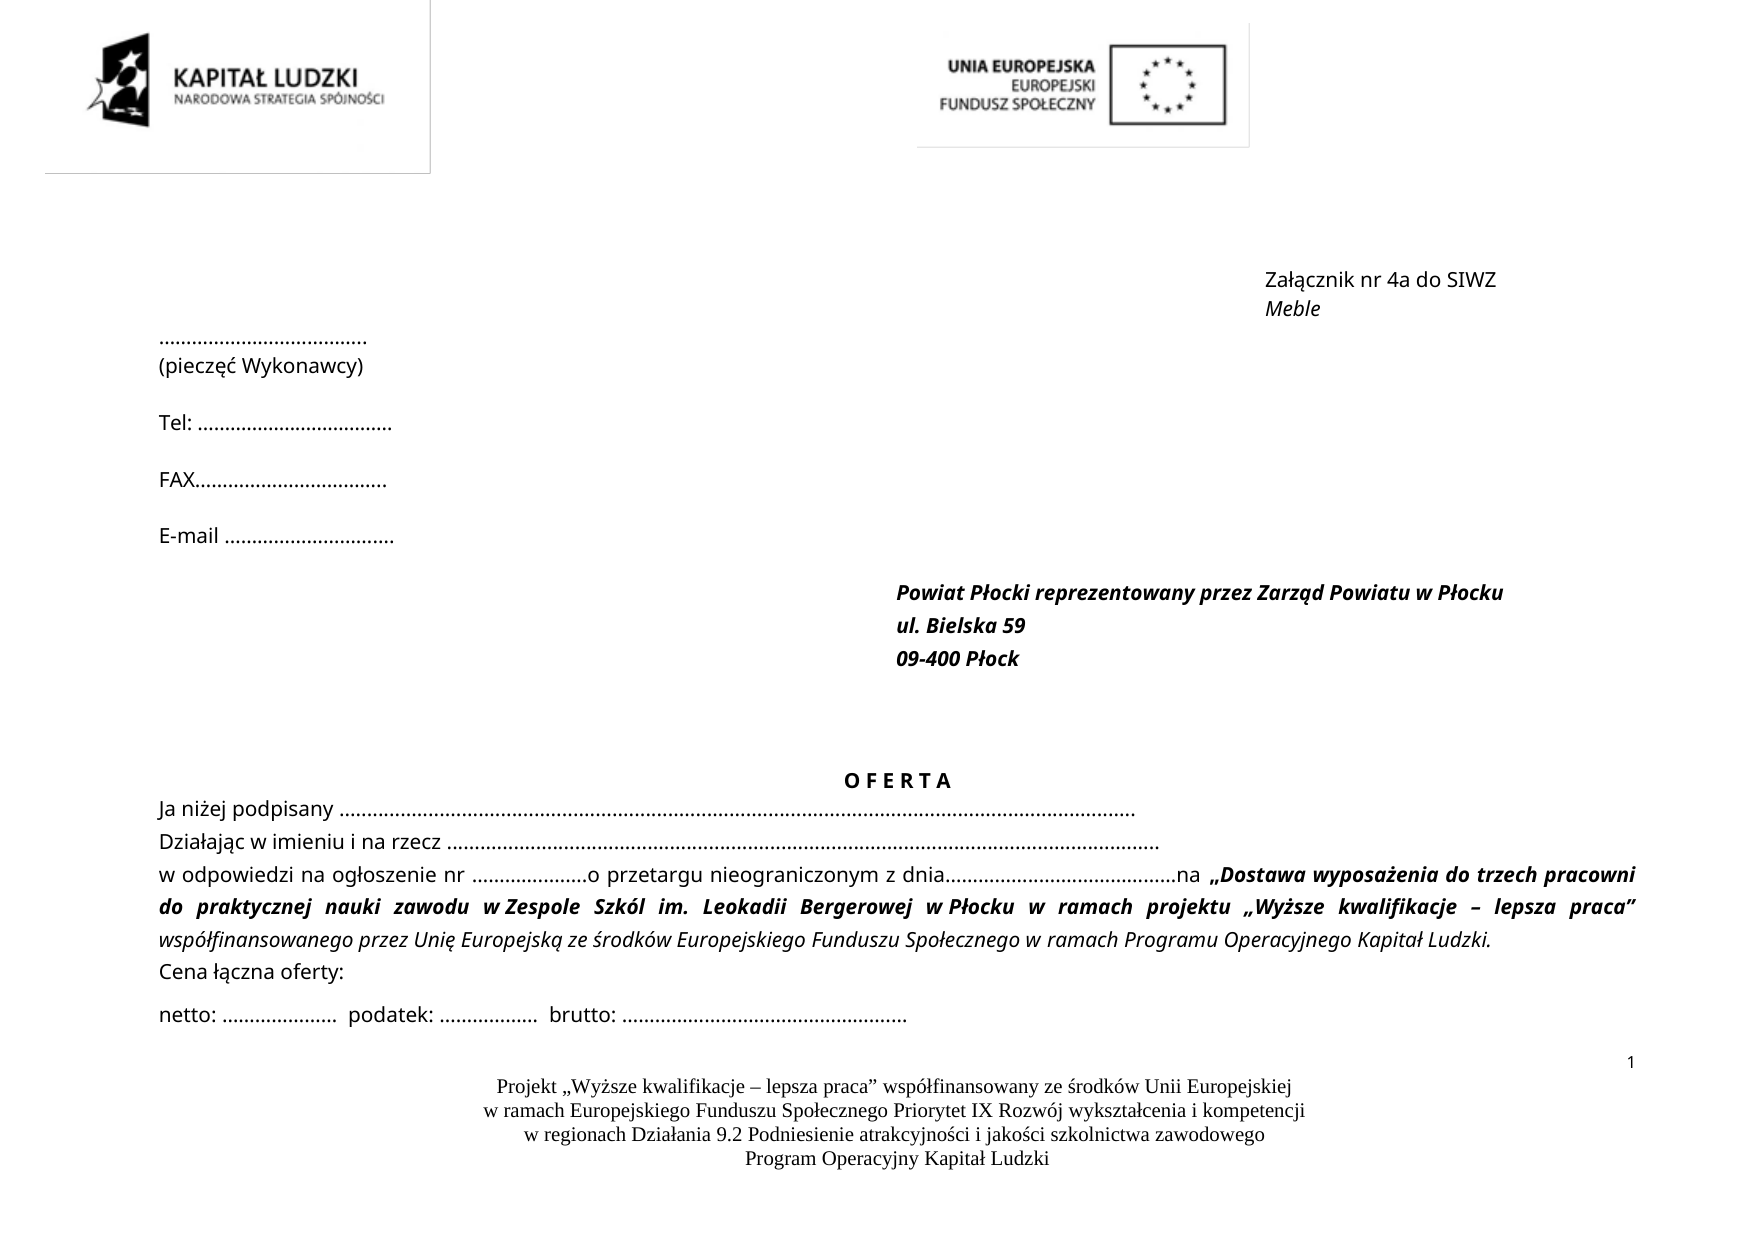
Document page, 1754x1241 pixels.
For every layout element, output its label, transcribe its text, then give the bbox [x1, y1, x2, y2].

text Działając w imieniu i na rzecz ................................................................................................................................ [158, 827, 1636, 856]
text Ja niżej podpisany ............................................................................................................................................... [158, 794, 1636, 823]
text ……………………………….. [158, 322, 1636, 351]
text 09-400 Płock [896, 644, 1636, 672]
text FAX…………………………….. [158, 465, 1636, 493]
picture [45, 0, 432, 177]
text Cena łączna oferty: [158, 957, 1636, 986]
text netto: ………………… podatek: ……………… brutto: ………………………………………….… [158, 1000, 1636, 1028]
picture [917, 23, 1251, 149]
text Meble [1191, 294, 1636, 322]
text O F E R T A [158, 766, 1636, 794]
text Załącznik nr 4a do SIWZ [1191, 266, 1636, 294]
text Tel: ……………………………… [158, 408, 1636, 436]
text (pieczęć Wykonawcy) [158, 351, 1636, 379]
text E-mail …………………………. [158, 522, 1636, 550]
text ul. Bielska 59 [896, 611, 1636, 639]
text Powiat Płocki reprezentowany przez Zarząd Powiatu w Płocku [896, 578, 1636, 607]
text w odpowiedzi na ogłoszenie nr …………..…….o przetargu nieograniczonym z dnia………...…..…….………………na „Dostawa wyposażenia do trzech pracowni do praktycznej nauki zawodu w Zespole Szkól im. Leokadii Bergerowej w Płocku w ramach projektu „Wyższe kwalifikacje – lepsza praca” współfinansowanego przez Unię Europejską ze środków Europejskiego Funduszu Społecznego w ramach Programu Operacyjnego Kapitał Ludzki. [158, 860, 1636, 953]
